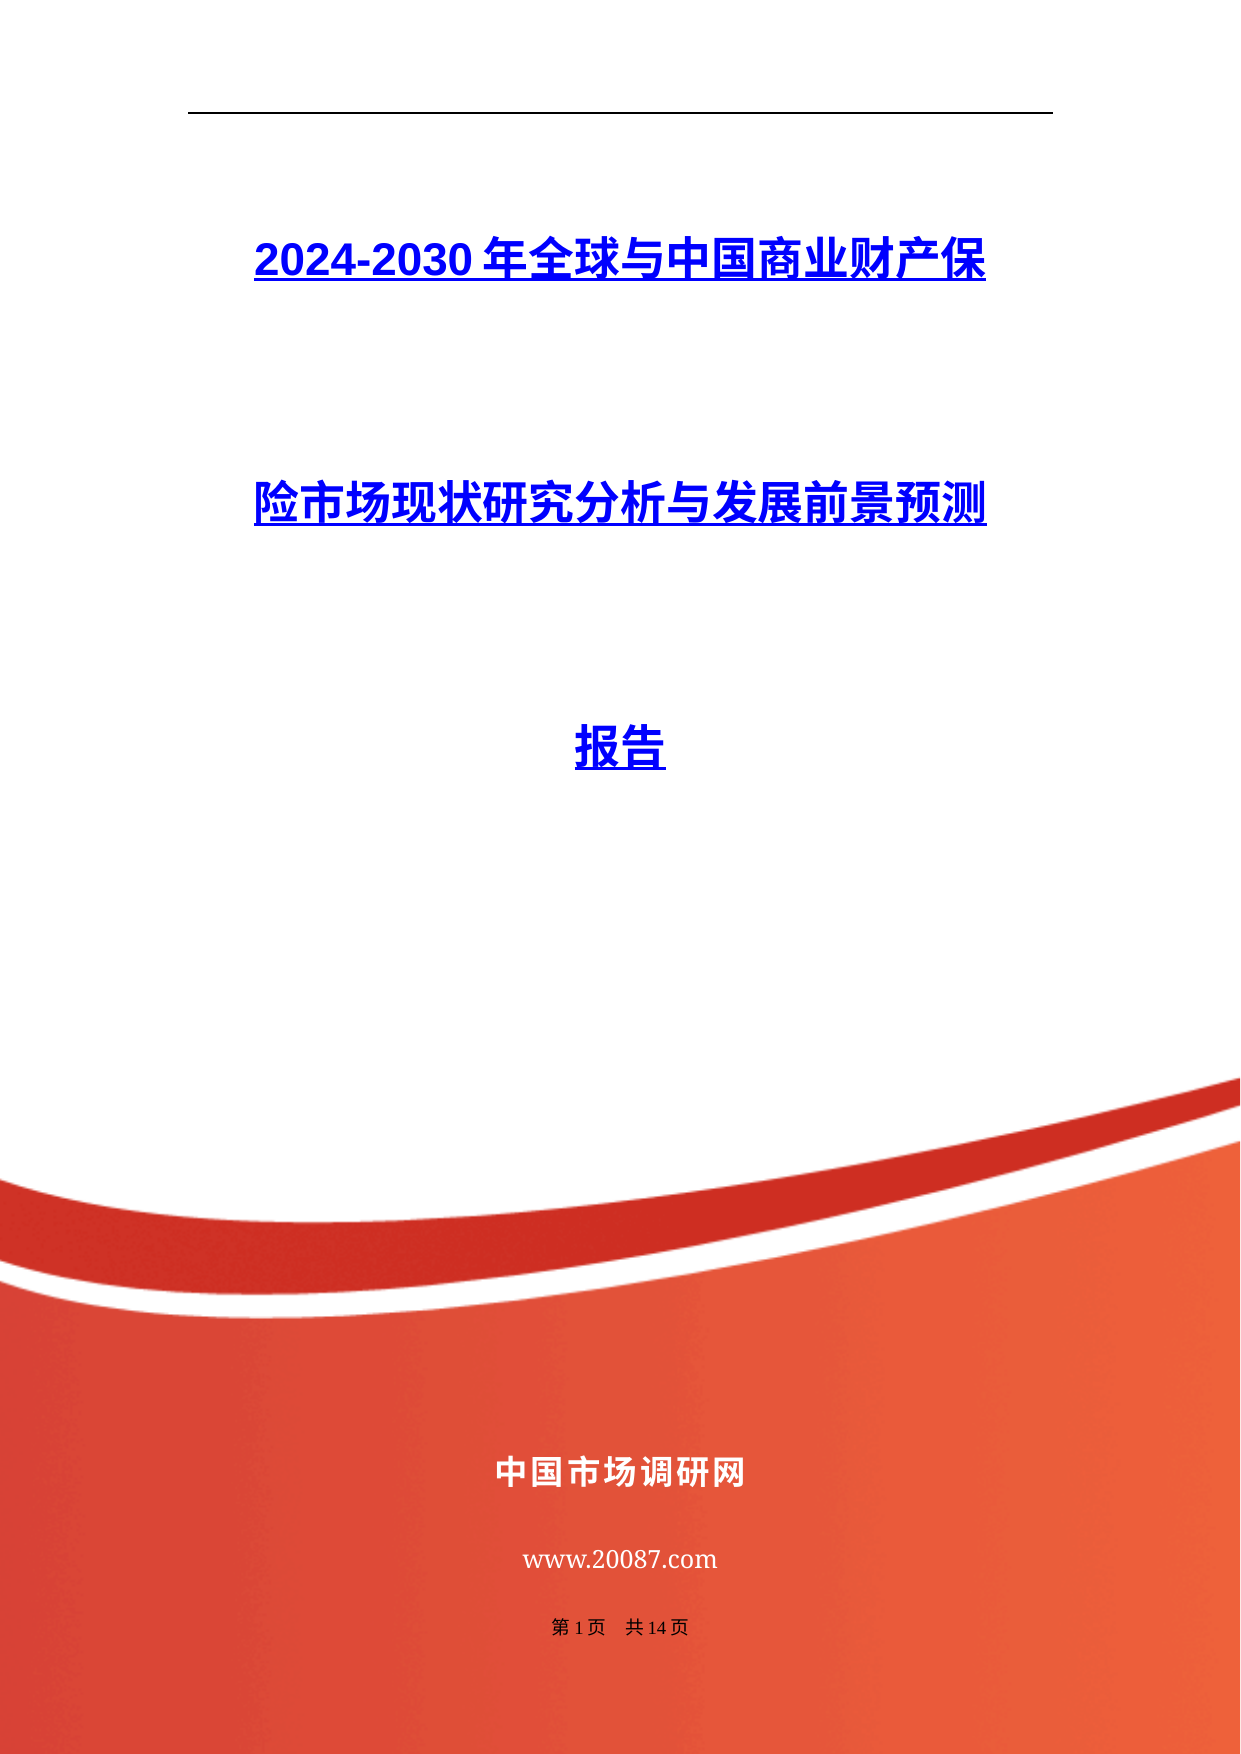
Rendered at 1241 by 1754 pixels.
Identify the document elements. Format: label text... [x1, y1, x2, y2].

table_header 2024-2030年全球与中国商业财产保险市场现状研究分析与发展前景预测报告 [188, 207, 1053, 871]
picture [0, 1006, 1241, 1754]
text www.20087.com [187, 1526, 1053, 1591]
subtitle 中国市场调研网 [187, 1437, 1053, 1502]
